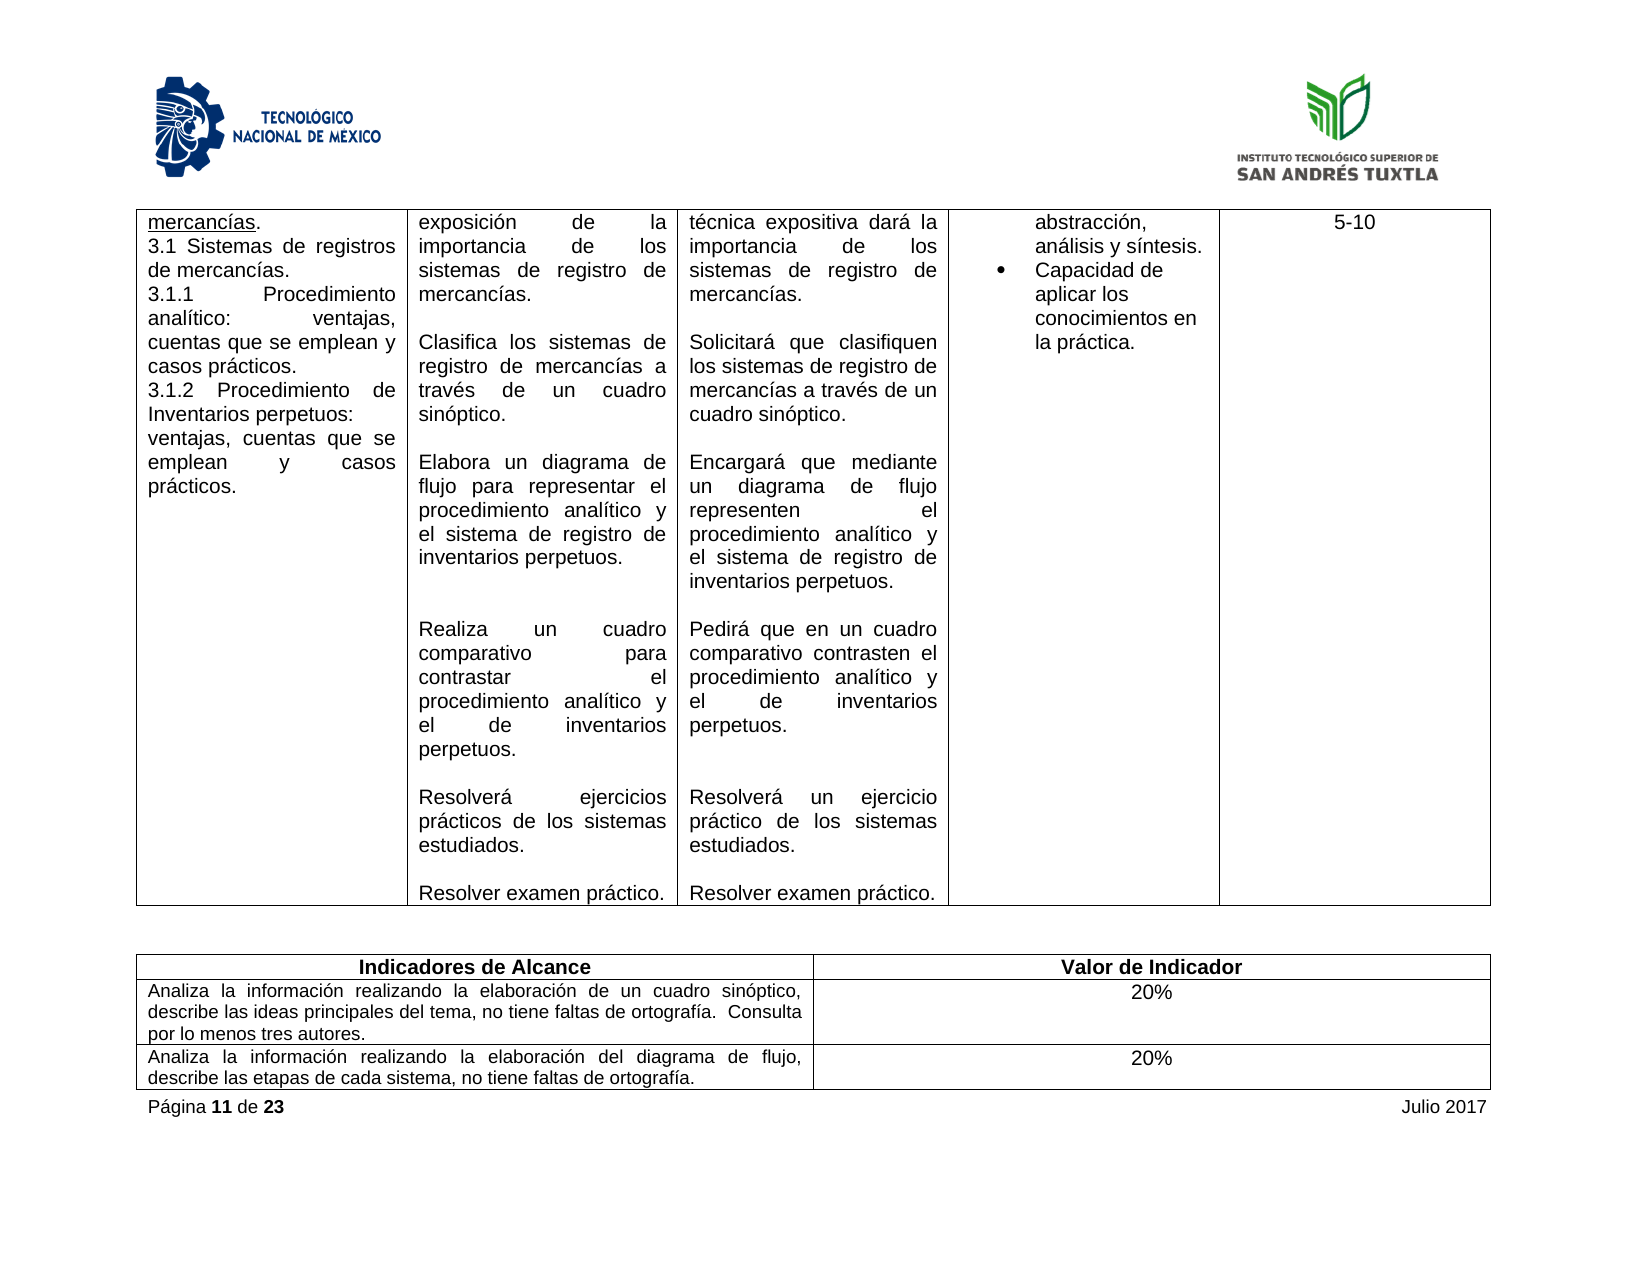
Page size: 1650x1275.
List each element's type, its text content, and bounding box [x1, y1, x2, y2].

picture [147, 73, 1454, 181]
table_header Valor de Indicador [814, 955, 1490, 979]
table_cell Analiza la información realizando la elaboración de un cuadro sinóptico, describe las ideas principales del tema, no tiene faltas de ortografía. Consulta por lo menos tres autores. [137, 980, 813, 1044]
table_header Indicadores de Alcance [137, 955, 813, 979]
table_cell 20% [814, 980, 1490, 1044]
table_cell Analiza la información realizando la elaboración del diagrama de flujo, describe las etapas de cada sistema, no tiene faltas de ortografía. [137, 1045, 813, 1088]
table_cell 20% [814, 1045, 1490, 1088]
table_cell Capacidad de abstracción, análisis y síntesis. Capacidad de aplicar los conocimientos en la práctica. [949, 210, 1219, 905]
table_cell 15 5-10 [1220, 210, 1490, 905]
